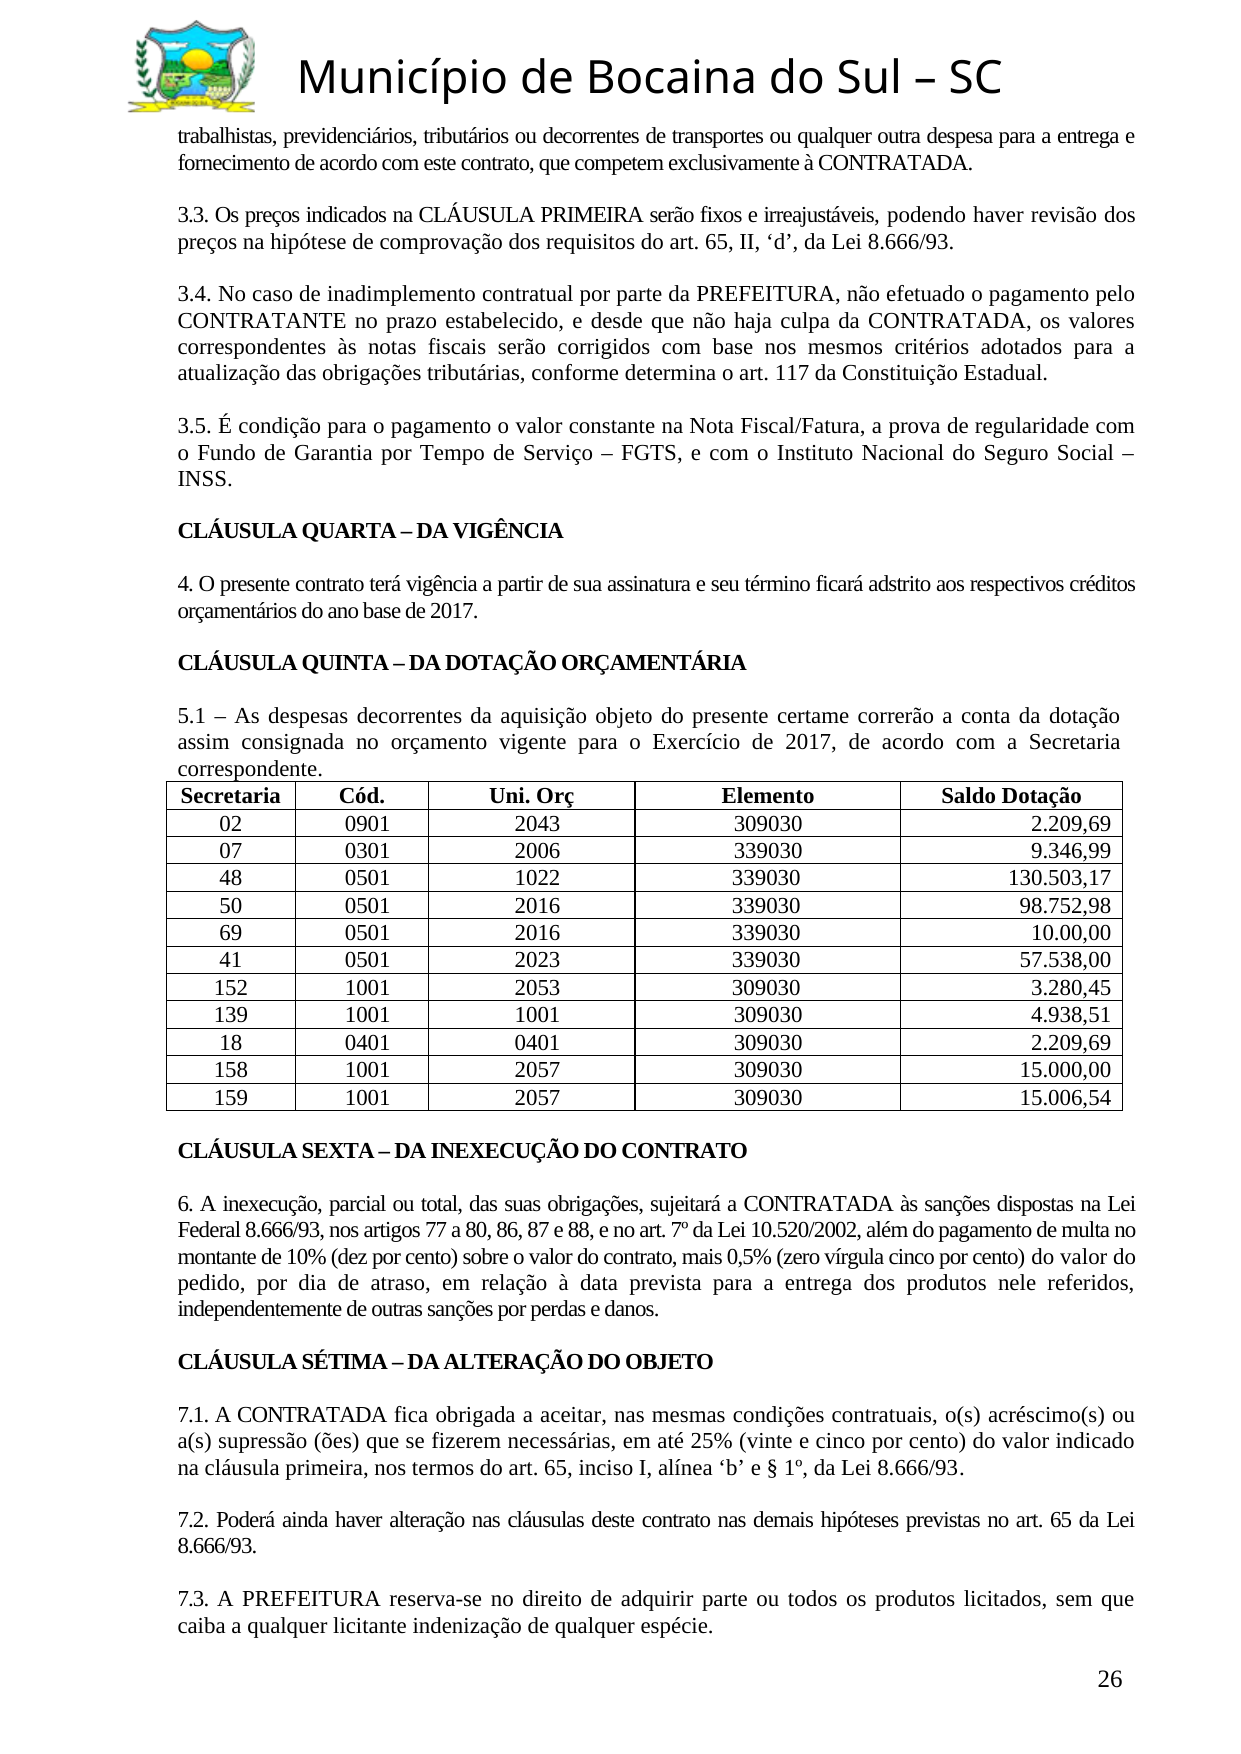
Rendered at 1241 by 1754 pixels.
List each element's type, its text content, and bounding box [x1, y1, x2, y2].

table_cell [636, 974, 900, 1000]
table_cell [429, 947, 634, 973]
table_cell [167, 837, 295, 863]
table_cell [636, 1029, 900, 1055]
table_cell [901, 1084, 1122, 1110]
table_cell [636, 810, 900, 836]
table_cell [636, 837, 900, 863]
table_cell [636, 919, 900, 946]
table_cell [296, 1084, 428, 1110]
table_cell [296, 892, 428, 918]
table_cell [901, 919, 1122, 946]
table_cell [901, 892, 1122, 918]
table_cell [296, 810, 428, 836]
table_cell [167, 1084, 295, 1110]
text CLÁUSULA QUARTA – DA VIGÊNCIA [177, 518, 1136, 544]
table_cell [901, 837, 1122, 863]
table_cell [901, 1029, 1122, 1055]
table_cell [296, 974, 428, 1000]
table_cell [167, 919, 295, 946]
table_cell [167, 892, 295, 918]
text 3.4. No caso de inadimplemento contratual por parte da PREFEITURA, não efetuado o pagamento pelo CONTRATANTE no prazo estabelecido, e desde que não haja culpa da CONTRATADA, os valores correspondentes às notas fiscais serão corrigidos com base nos mesmos critérios adotados para a atualização das obrigações tributárias, conforme determina o art. 117 da Constituição Estadual. [177, 280, 1136, 386]
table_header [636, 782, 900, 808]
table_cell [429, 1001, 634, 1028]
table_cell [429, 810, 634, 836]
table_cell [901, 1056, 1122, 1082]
text 7.1. A CONTRATADA fica obrigada a aceitar, nas mesmas condições contratuais, o(s) acréscimo(s) ou a(s) supressão (ões) que se fizerem necessárias, em até 25% (vinte e cinco por cento) do valor indicado na cláusula primeira, nos termos do art. 65, inciso I, alínea ‘b’ e § 1º, da Lei 8.666/93. [177, 1401, 1136, 1480]
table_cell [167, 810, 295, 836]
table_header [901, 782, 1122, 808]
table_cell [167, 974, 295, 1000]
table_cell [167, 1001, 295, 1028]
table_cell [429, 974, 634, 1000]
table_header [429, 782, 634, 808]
text 5.1 – As despesas decorrentes da aquisição objeto do presente certame correrão a conta da dotação assim consignada no orçamento vigente para o Exercício de 2017, de acordo com a Secretaria correspondente. [177, 702, 1122, 781]
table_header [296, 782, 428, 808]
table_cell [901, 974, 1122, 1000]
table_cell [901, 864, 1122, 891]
text CLÁUSULA QUINTA – DA DOTAÇÃO ORÇAMENTÁRIA [177, 649, 1136, 676]
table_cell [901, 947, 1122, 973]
text CLÁUSULA SEXTA – DA INEXECUÇÃO DO CONTRATO [177, 1137, 1136, 1164]
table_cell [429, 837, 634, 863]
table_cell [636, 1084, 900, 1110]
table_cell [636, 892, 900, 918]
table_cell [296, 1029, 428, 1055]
text 7.3. A PREFEITURA reserva-se no direito de adquirir parte ou todos os produtos licitados, sem que caiba a qualquer licitante indenização de qualquer espécie. [177, 1585, 1136, 1638]
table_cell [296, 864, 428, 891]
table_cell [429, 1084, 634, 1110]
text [177, 122, 1136, 175]
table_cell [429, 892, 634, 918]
picture [127, 12, 255, 119]
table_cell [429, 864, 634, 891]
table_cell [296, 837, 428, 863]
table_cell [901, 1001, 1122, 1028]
text CLÁUSULA SÉTIMA – DA ALTERAÇÃO DO OBJETO [177, 1348, 1136, 1374]
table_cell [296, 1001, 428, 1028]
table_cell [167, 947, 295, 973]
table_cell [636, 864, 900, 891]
text 3.5. É condição para o pagamento o valor constante na Nota Fiscal/Fatura, a prova de regularidade com o Fundo de Garantia por Tempo de Serviço – FGTS, e com o Instituto Nacional do Seguro Social – INSS. [177, 412, 1136, 491]
text 3.3. Os preços indicados na CLÁUSULA PRIMEIRA serão fixos e irreajustáveis, podendo haver revisão dos preços na hipótese de comprovação dos requisitos do art. 65, II, ‘d’, da Lei 8.666/93. [177, 201, 1136, 254]
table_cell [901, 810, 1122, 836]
text inexecução, parcial ou total, das suas obrigações, sujeitará a CONTRATADA às sanções dispostas na Lei Federal 8.666/93, nos artigos 80, 86, 87 e 88, e no art. 7º da Lei 10.520/2002, além do pagamento de multa no montante de 10% (dez por cento) sobre o valor do contrato, mais 0,5% (zero vírgula cinco por cento) do valor do pedido, por dia de atraso, em relação à data prevista para a entrega dos produtos nele referidos, independentemente de outras sanções por perdas e danos. [177, 1190, 1136, 1322]
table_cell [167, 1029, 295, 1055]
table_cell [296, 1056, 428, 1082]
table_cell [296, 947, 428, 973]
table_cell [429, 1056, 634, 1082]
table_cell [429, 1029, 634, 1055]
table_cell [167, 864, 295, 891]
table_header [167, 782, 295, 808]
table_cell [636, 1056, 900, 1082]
text 4. O presente contrato terá vigência a partir de sua assinatura e seu término ficará adstrito aos respectivos créditos orçamentários do ano base de 2017. [177, 570, 1136, 623]
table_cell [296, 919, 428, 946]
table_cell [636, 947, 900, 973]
text 7.2. Poderá ainda haver alteração nas cláusulas deste contrato nas demais hipóteses previstas no art. 65 da Lei 8.666/93. [177, 1506, 1136, 1559]
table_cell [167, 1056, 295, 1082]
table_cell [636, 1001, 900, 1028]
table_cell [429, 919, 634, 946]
